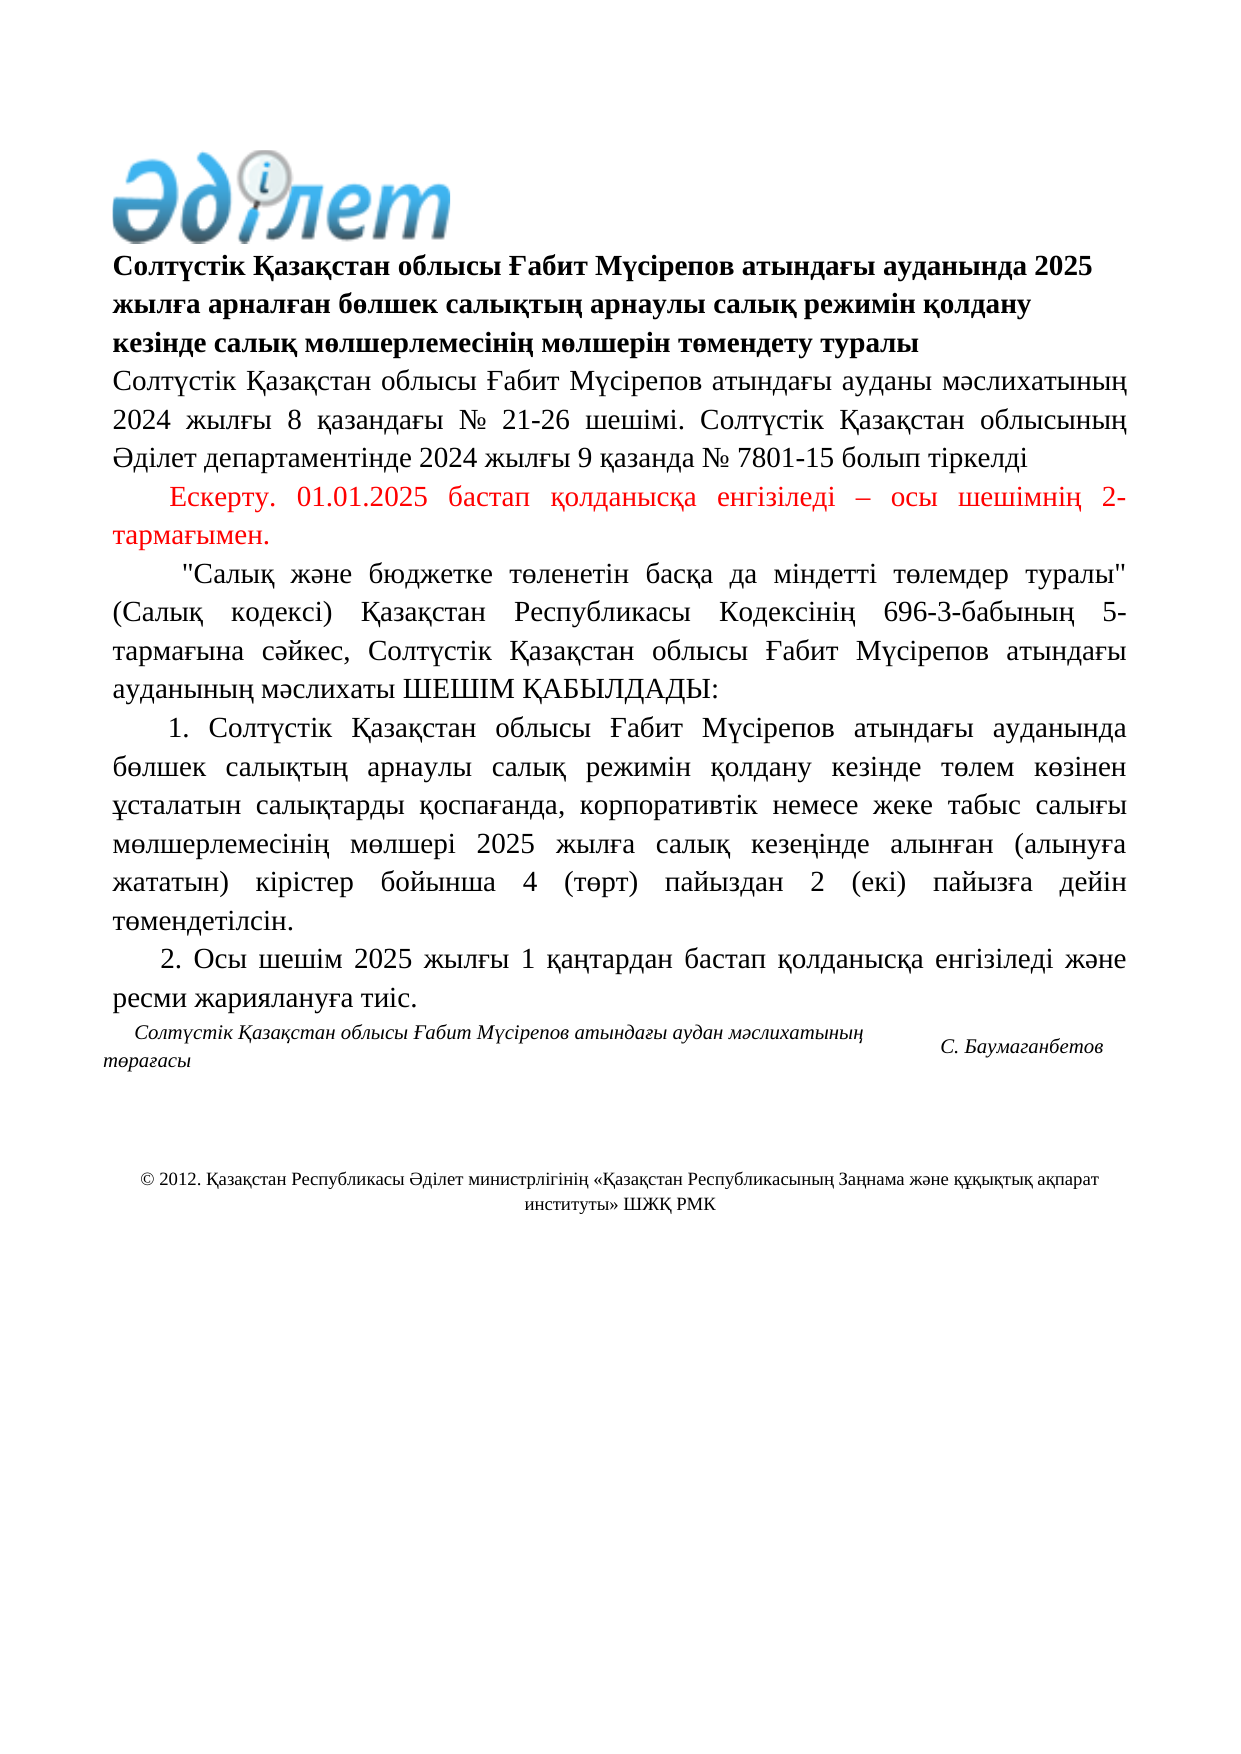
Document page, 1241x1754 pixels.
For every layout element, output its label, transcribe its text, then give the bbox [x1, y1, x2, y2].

text © 2012. Қазақстан Республикасы Әділет министрлігінің «Қазақстан Республикасының Заңнама және құқықтық ақпарат институты» ШЖҚ РМК [112, 1168, 1128, 1214]
table_header Солтүстік Қазақстан облысы Ғабит Мүсірепов атындағы аудан мәслихатының төрағасы [101, 1019, 939, 1077]
text Ескерту. 01.01.2025 бастап қолданысқа енгізіледі – осы шешімнің 2-тармағымен. [112, 479, 1128, 551]
table_header С. Баумаганбетов [939, 1019, 1240, 1077]
text Солтүстік Қазақстан облысы Ғабит Мүсірепов атындағы ауданы мәслихатының 2024 жылғы 8 қазандағы № 21-26 шешімі. Солтүстік Қазақстан облысының Әділет департаментінде 2024 жылғы 9 қазанда № 7801-15 болып тіркелді [112, 363, 1128, 474]
text Солтүстік Қазақстан облысы Ғабит Мүсірепов атындағы ауданында 2025 жылға арналған бөлшек салықтың арнаулы салық режимін қолдану кезінде салық мөлшерлемесінің мөлшерін төмендету туралы [112, 248, 1128, 358]
picture [112, 150, 451, 244]
text 2. Осы шешім 2025 жылғы 1 қаңтардан бастап қолданысқа енгізіледі және ресми жариялануға тиіс. [112, 941, 1128, 1013]
text 1. Солтүстік Қазақстан облысы Ғабит Мүсірепов атындағы ауданында бөлшек салықтың арнаулы салық режимін қолдану кезінде төлем көзінен ұсталатын салықтарды қоспағанда, корпоративтік немесе жеке табыс салығы мөлшерлемесінің мөлшері 2025 жылға салық кезеңінде алынған (алынуға жататын) кірістер бойынша 4 (төрт) пайыздан 2 (екі) пайызға дейін төмендетілсін. [112, 710, 1128, 936]
text "Салық және бюджетке төленетін басқа да міндетті төлемдер туралы" (Салық кодексі) Қазақстан Республикасы Кодексінің 696-3-бабының 5-тармағына сәйкес, Солтүстік Қазақстан облысы Ғабит Мүсірепов атындағы ауданының мәслихаты ШЕШІМ ҚАБЫЛДАДЫ: [112, 556, 1128, 705]
